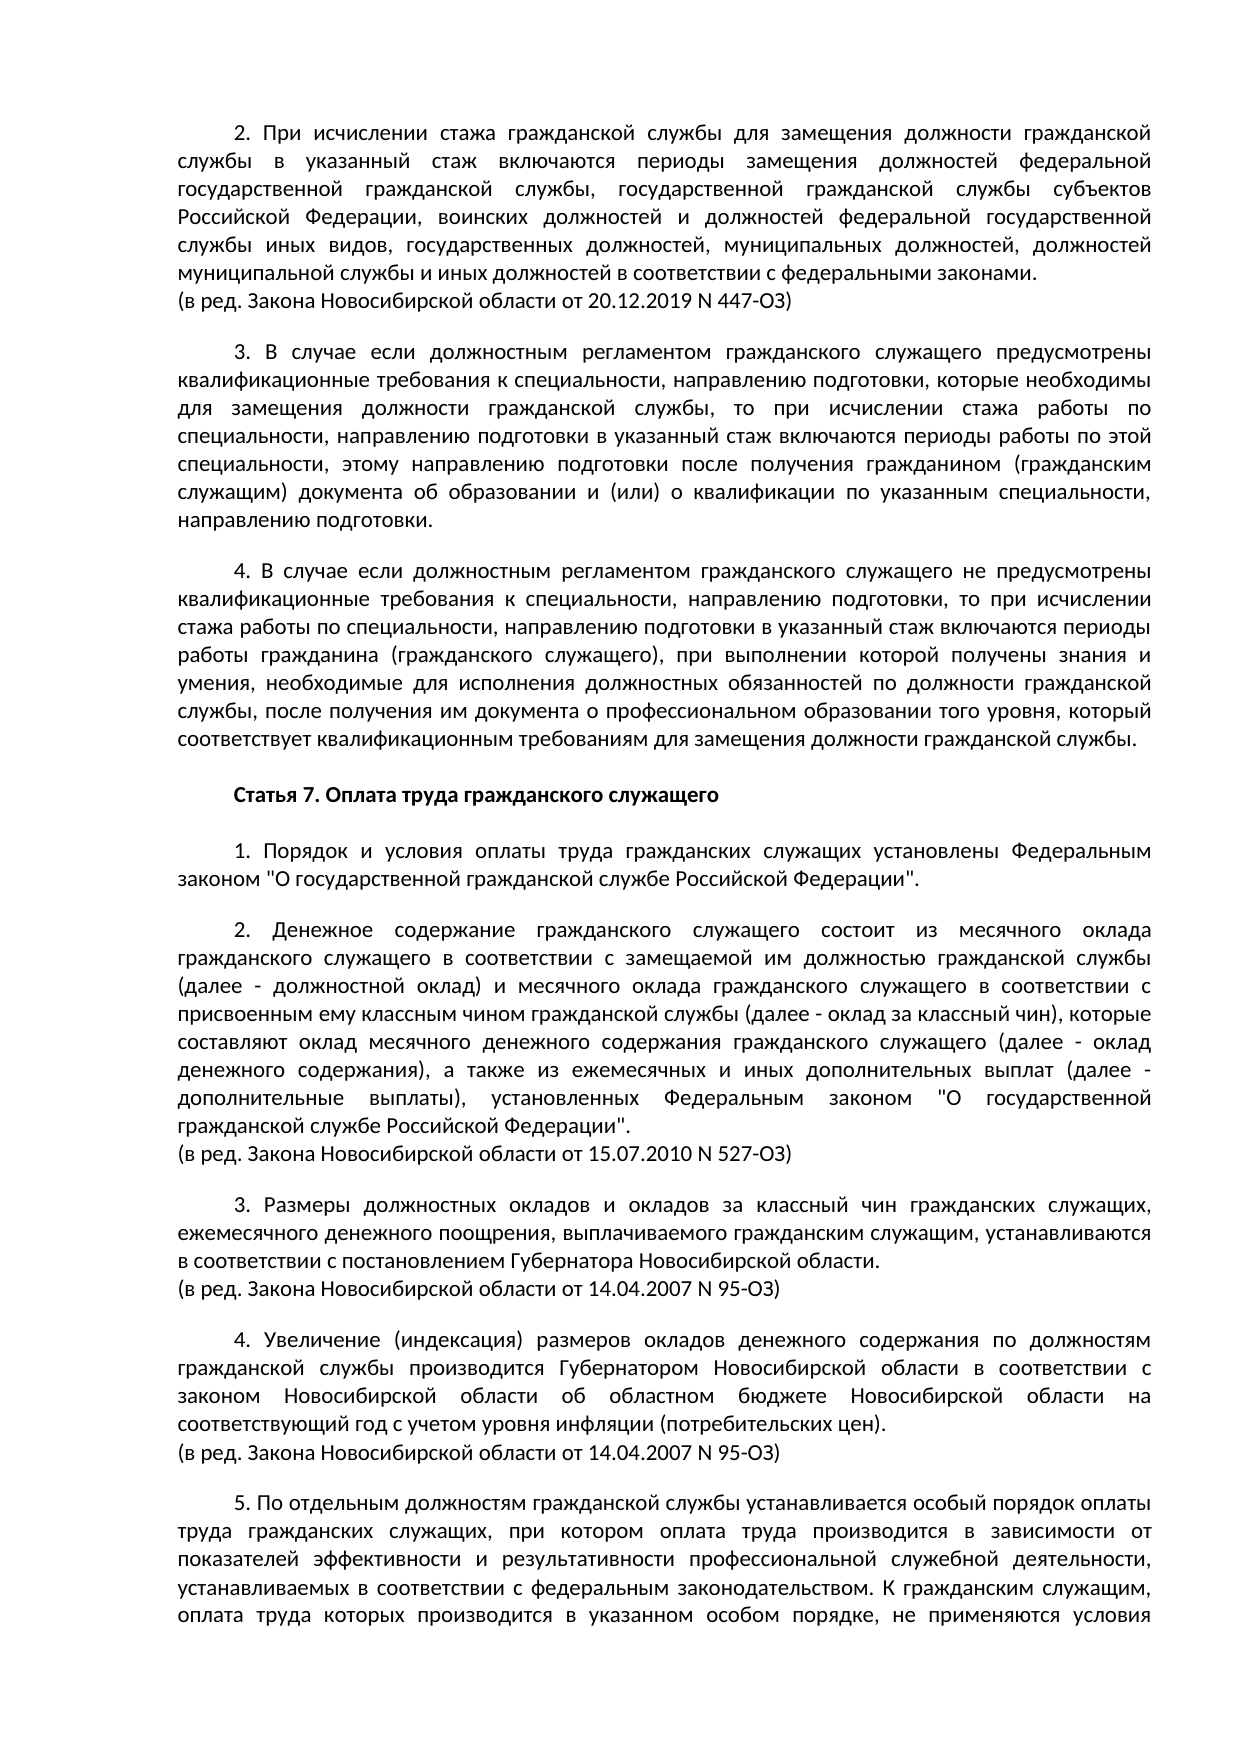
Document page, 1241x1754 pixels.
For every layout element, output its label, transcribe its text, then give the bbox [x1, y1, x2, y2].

text (в ред. Закона Новосибирской области от 14.04.2007 N 95-ОЗ) [177, 1274, 1152, 1303]
text (в ред. Закона Новосибирской области от 15.07.2010 N 527-ОЗ) [177, 1139, 1152, 1168]
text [177, 1488, 1152, 1629]
text (в ред. Закона Новосибирской области от 14.04.2007 N 95-ОЗ) [177, 1438, 1152, 1466]
text 4. Увеличение (индексация) размеров окладов денежного содержания по должностям гражданской службы производится Губернатором Новосибирской области в соответствии с законом Новосибирской области об областном бюджете Новосибирской области на соответствующий год с учетом уровня инфляции (потребительских цен). [177, 1326, 1152, 1438]
text 4. В случае если должностным регламентом гражданского служащего не предусмотрены квалификационные требования к специальности, направлению подготовки, то при исчислении стажа работы по специальности, направлению подготовки в указанный стаж включаются периоды работы гражданина (гражданского служащего), при выполнении которой получены знания и умения, необходимые для исполнения должностных обязанностей по должности гражданской службы, после получения им документа о профессиональном образовании того уровня, который соответствует квалификационным требованиям для замещения должности гражданской службы. [177, 556, 1152, 752]
text 1. Порядок и условия оплаты труда гражданских служащих установлены Федеральным законом "О государственной гражданской службе Российской Федерации". [177, 836, 1152, 892]
text 3. В случае если должностным регламентом гражданского служащего предусмотрены квалификационные требования к специальности, направлению подготовки, которые необходимы для замещения должности гражданской службы, то при исчислении стажа работы по специальности, направлению подготовки в указанный стаж включаются периоды работы по этой специальности, этому направлению подготовки после получения гражданином (гражданским служащим) документа об образовании и (или) о квалификации по указанным специальности, направлению подготовки. [177, 337, 1152, 533]
title Статья 7. Оплата труда гражданского служащего [177, 780, 1152, 808]
text 2. Денежное содержание гражданского служащего состоит из месячного оклада гражданского служащего в соответствии с замещаемой им должностью гражданской службы (далее - должностной оклад) и месячного оклада гражданского служащего в соответствии с присвоенным ему классным чином гражданской службы (далее - оклад за классный чин), которые составляют оклад месячного денежного содержания гражданского служащего (далее - оклад денежного содержания), а также из ежемесячных и иных дополнительных выплат (далее - дополнительные выплаты), установленных Федеральным законом "О государственной гражданской службе Российской Федерации". [177, 915, 1152, 1139]
text (в ред. Закона Новосибирской области от 20.12.2019 N 447-ОЗ) [177, 286, 1152, 314]
text 3. Размеры должностных окладов и окладов за классный чин гражданских служащих, ежемесячного денежного поощрения, выплачиваемого гражданским служащим, устанавливаются в соответствии с постановлением Губернатора Новосибирской области. [177, 1191, 1152, 1274]
text 2. При исчислении стажа гражданской службы для замещения должности гражданской службы в указанный стаж включаются периоды замещения должностей федеральной государственной гражданской службы, государственной гражданской службы субъектов Российской Федерации, воинских должностей и должностей федеральной государственной службы иных видов, государственных должностей, муниципальных должностей, должностей муниципальной службы и иных должностей в соответствии с федеральными законами. [177, 118, 1152, 286]
